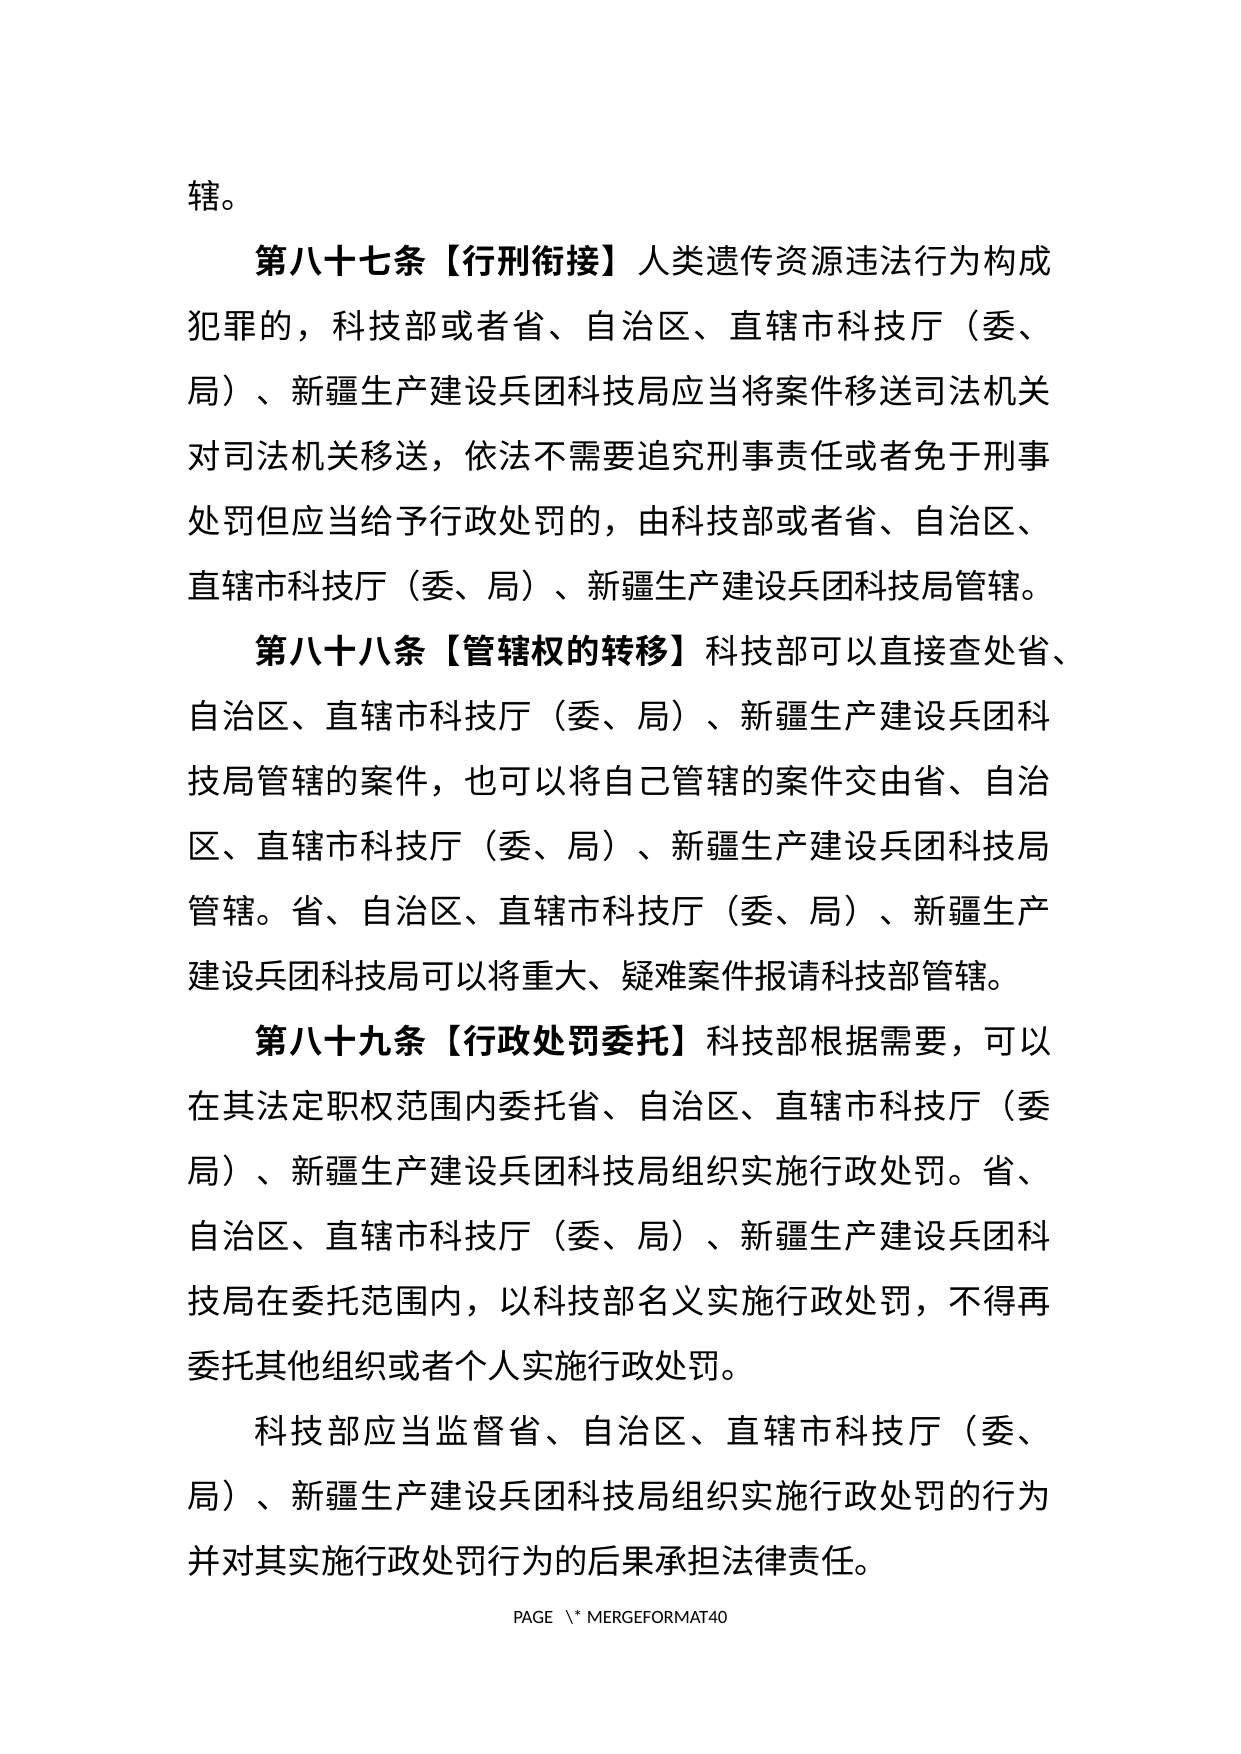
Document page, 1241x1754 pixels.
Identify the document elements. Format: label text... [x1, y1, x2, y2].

list 第八十八条【管辖权的转移】科技部可以直接查处省、自治区、直辖市科技厅（委、局）、新疆生产建设兵团科技局管辖的案件，也可以将自己管辖的案件交由省、自治区、直辖市科技厅（委、局）、新疆生产建设兵团科技局管辖。省、自治区、直辖市科技厅（委、局）、新疆生产建设兵团科技局可以将重大、疑难案件报请科技部管辖。 [187, 617, 1053, 1007]
list 第八十九条【行政处罚委托】科技部根据需要，可以在其法定职权范围内委托省、自治区、直辖市科技厅（委、局）、新疆生产建设兵团科技局组织实施行政处罚。省、自治区、直辖市科技厅（委、局）、新疆生产建设兵团科技局在委托范围内，以科技部名义实施行政处罚，不得再委托其他组织或者个人实施行政处罚。 [187, 1007, 1053, 1397]
list 科技部应当监督省、自治区、直辖市科技厅（委、局）、新疆生产建设兵团科技局组织实施行政处罚的行为，并对其实施行政处罚行为的后果承担法律责任。 [187, 1397, 1053, 1592]
list 第八十七条【行刑衔接】人类遗传资源违法行为构成犯罪的，科技部或者省、自治区、直辖市科技厅（委、局）、新疆生产建设兵团科技局应当将案件移送司法机关；对司法机关移送，依法不需要追究刑事责任或者免于刑事处罚但应当给予行政处罚的，由科技部或者省、自治区、直辖市科技厅（委、局）、新疆生产建设兵团科技局管辖。 [187, 227, 1053, 617]
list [187, 162, 1053, 227]
